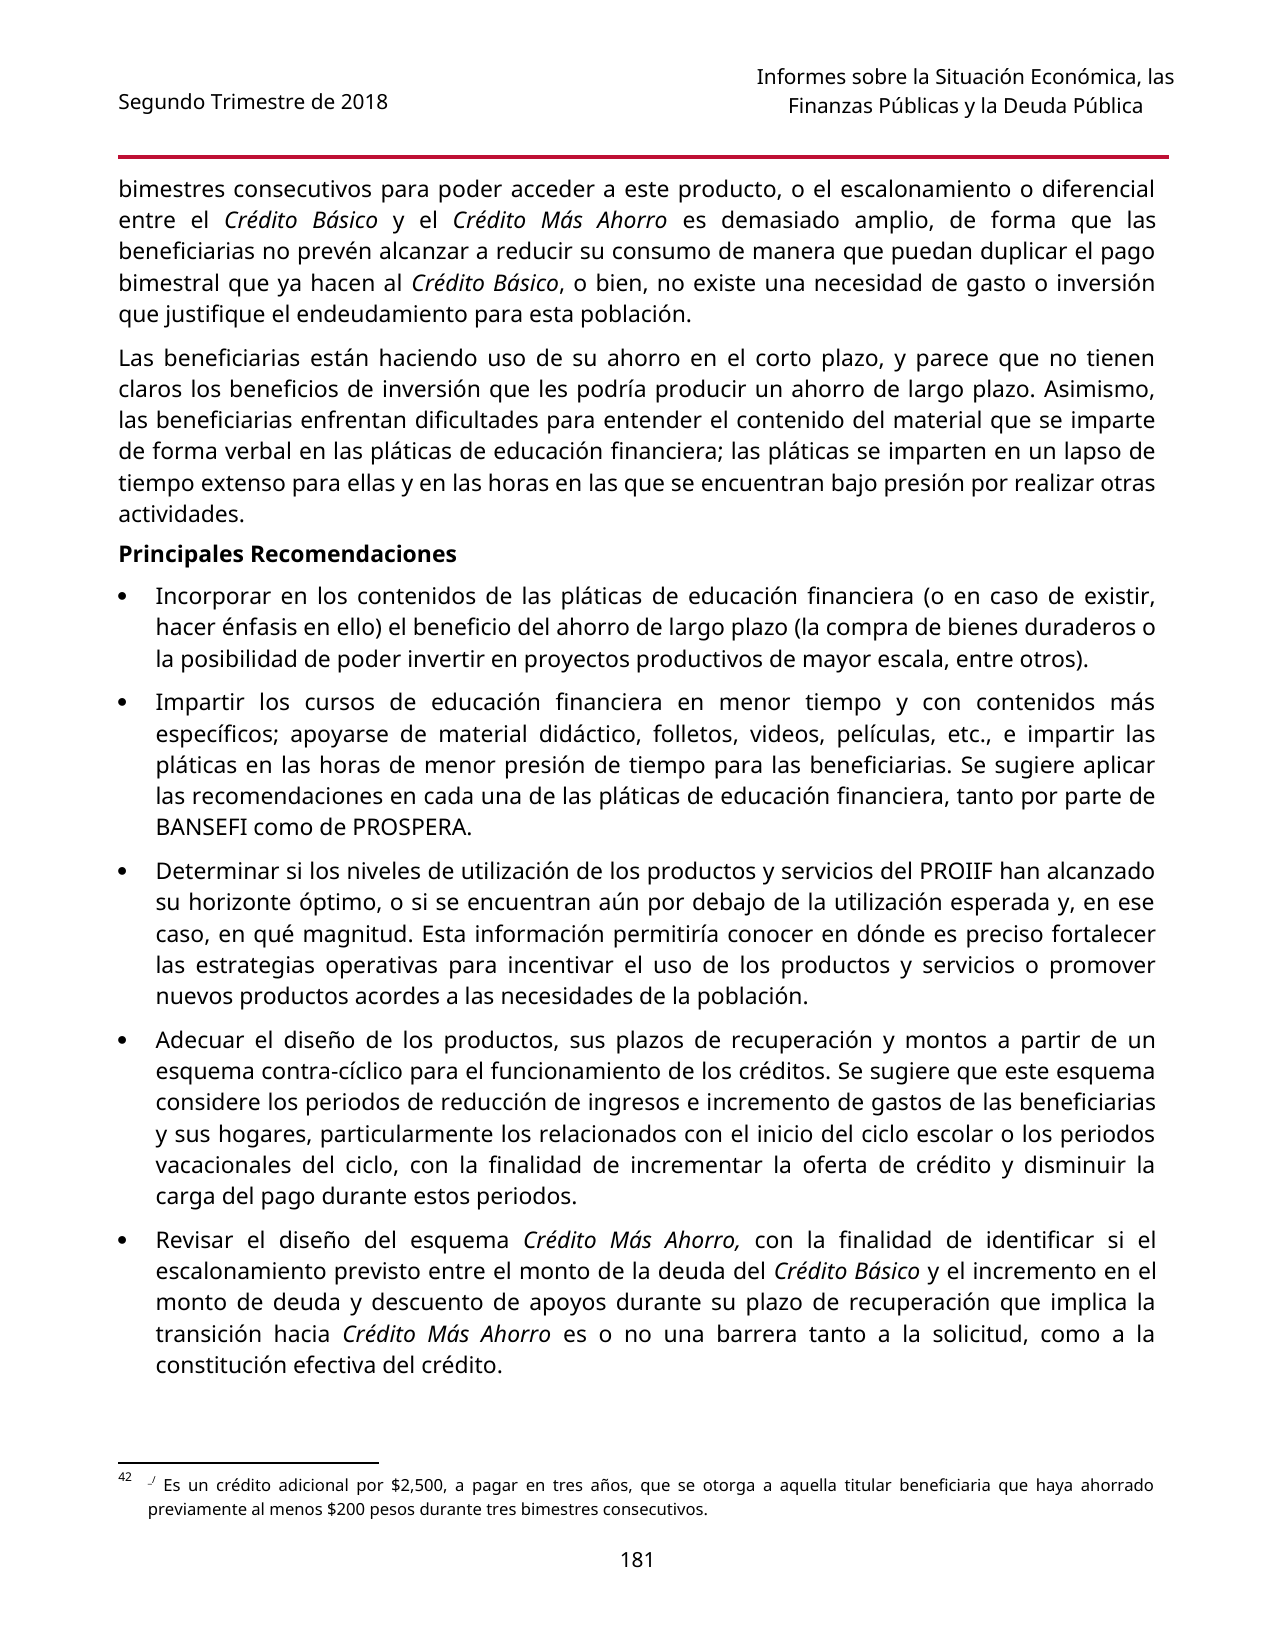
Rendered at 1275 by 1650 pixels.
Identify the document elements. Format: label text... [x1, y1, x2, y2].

list Adecuar el diseño de los productos, sus plazos de recuperación y montos a partir de un esquema contra-cíclico para el funcionamiento de los créditos. Se sugiere que este esquema considere los periodos de reducción de ingresos e incremento de gastos de las beneficiarias y sus hogares, particularmente los relacionados con el inicio del ciclo escolar o los periodos vacacionales del ciclo, con la finalidad de incrementar la oferta de crédito y disminuir la carga del pago durante estos periodos. [118, 1024, 1157, 1211]
list Determinar si los niveles de utilización de los productos y servicios del PROIIF han alcanzado su horizonte óptimo, o si se encuentran aún por debajo de la utilización esperada y, en ese caso, en qué magnitud. Esta información permitiría conocer en dónde es preciso fortalecer las estrategias operativas para incentivar el uso de los productos y servicios o promover nuevos productos acordes a las necesidades de la población. [118, 855, 1157, 1011]
text Las beneficiarias están haciendo uso de su ahorro en el corto plazo, y parece que no tienen claros los beneficios de inversión que les podría producir un ahorro de largo plazo. Asimismo, las beneficiarias enfrentan dificultades para entender el contenido del material que se imparte de forma verbal en las pláticas de educación financiera; las pláticas se imparten en un lapso de tiempo extenso para ellas y en las horas en las que se encuentran bajo presión por realizar otras actividades. [118, 342, 1157, 529]
list Impartir los cursos de educación financiera en menor tiempo y con contenidos más específicos; apoyarse de material didáctico, folletos, videos, películas, etc., e impartir las pláticas en las horas de menor presión de tiempo para las beneficiarias. Se sugiere aplicar las recomendaciones en cada una de las pláticas de educación financiera, tanto por parte de BANSEFI como de PROSPERA. [118, 686, 1157, 843]
text Principales Recomendaciones [118, 542, 1157, 568]
list Revisar el diseño del esquema Crédito Más Ahorro, con la finalidad de identificar si el escalonamiento previsto entre el monto de la deuda del Crédito Básico y el incremento en el monto de deuda y descuento de apoyos durante su plazo de recuperación que implica la transición hacia Crédito Más Ahorro es o no una barrera tanto a la solicitud, como a la constitución efectiva del crédito. [118, 1224, 1157, 1380]
list Incorporar en los contenidos de las pláticas de educación financiera (o en caso de existir, hacer énfasis en ello) el beneficio del ahorro de largo plazo (la compra de bienes duraderos o la posibilidad de poder invertir en proyectos productivos de mayor escala, entre otros). [118, 580, 1157, 674]
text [118, 173, 1157, 329]
